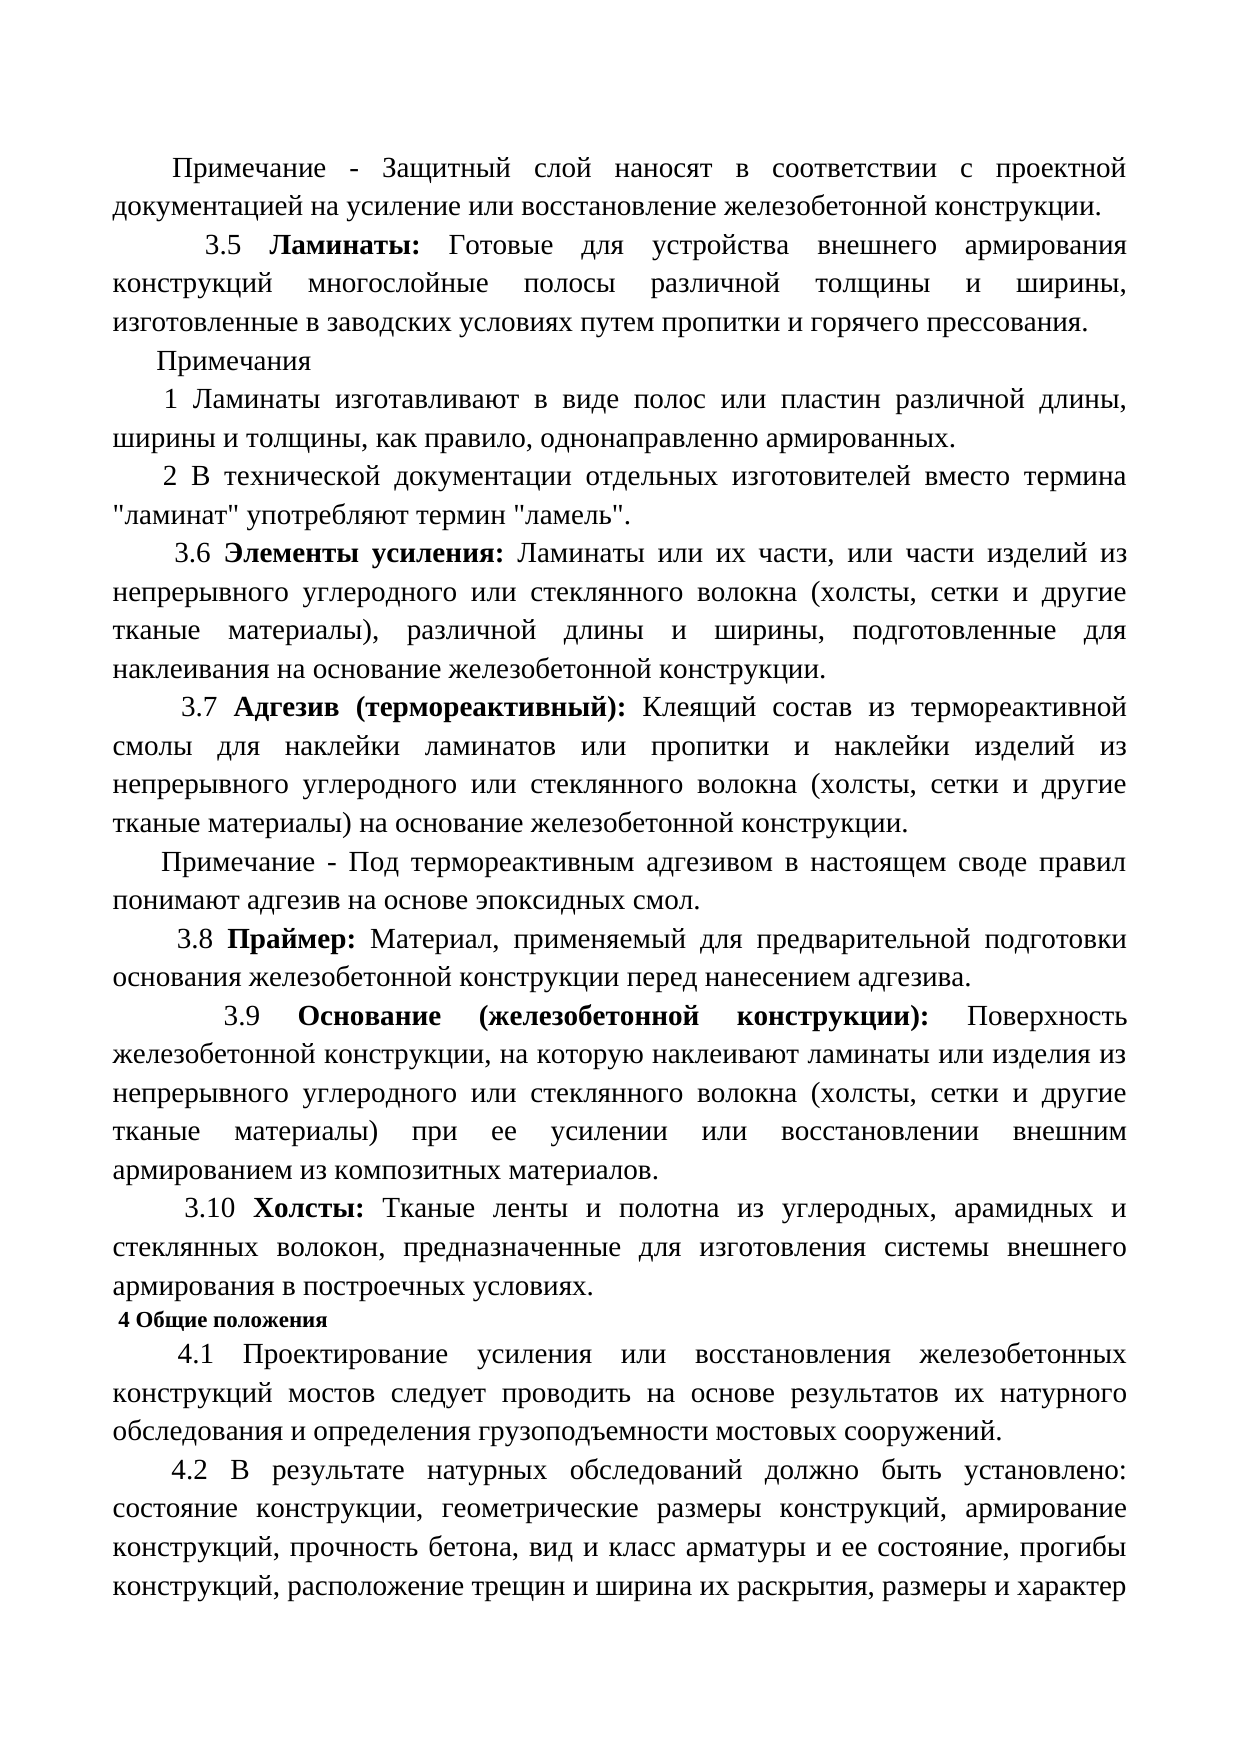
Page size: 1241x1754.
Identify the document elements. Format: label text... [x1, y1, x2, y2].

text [112, 1452, 1128, 1601]
text 3.8 Праймер: Материал, применяемый для предварительной подготовки основания железобетонной конструкции перед нанесением адгезива. [112, 921, 1128, 993]
text Примечание - Под термореактивным адгезивом в настоящем своде правил понимают адгезив на основе эпоксидных смол. [112, 844, 1128, 916]
text 2 В технической документации отдельных изготовителей вместо термина "ламинат" употребляют термин "ламель". [112, 458, 1128, 530]
text Примечания [112, 343, 1128, 376]
text 3.10 Холсты: Тканые ленты и полотна из углеродных, арамидных и стеклянных волокон, предназначенные для изготовления системы внешнего армирования в построечных условиях. [112, 1191, 1128, 1301]
text 3.9 Основание (железобетонной конструкции): Поверхность железобетонной конструкции, на которую наклеивают ламинаты или изделия из непрерывного углеродного или стеклянного волокна (холсты, сетки и другие тканые материалы) при ее усилении или восстановлении внешним армированием из композитных материалов. [112, 998, 1128, 1186]
text 4 Общие положения [112, 1306, 1128, 1333]
text 1 Ламинаты изготавливают в виде полос или пластин различной длины, ширины и толщины, как правило, однонаправленно армированных. [112, 381, 1128, 453]
text Примечание - Защитный слой наносят в соответствии с проектной документацией на усиление или восстановление железобетонной конструкции. [112, 150, 1128, 222]
text 3.7 Адгезив (термореактивный): Клеящий состав из термореактивной смолы для наклейки ламинатов или пропитки и наклейки изделий из непрерывного углеродного или стеклянного волокна (холсты, сетки и другие тканые материалы) на основание железобетонной конструкции. [112, 689, 1128, 839]
text 4.1 Проектирование усиления или восстановления железобетонных конструкций мостов следует проводить на основе результатов их натурного обследования и определения грузоподъемности мостовых сооружений. [112, 1336, 1128, 1447]
text 3.6 Элементы усиления: Ламинаты или их части, или части изделий из непрерывного углеродного или стеклянного волокна (холсты, сетки и другие тканые материалы), различной длины и ширины, подготовленные для наклеивания на основание железобетонной конструкции. [112, 535, 1128, 684]
text 3.5 Ламинаты: Готовые для устройства внешнего армирования конструкций многослойные полосы различной толщины и ширины, изготовленные в заводских условиях путем пропитки и горячего прессования. [112, 227, 1128, 338]
